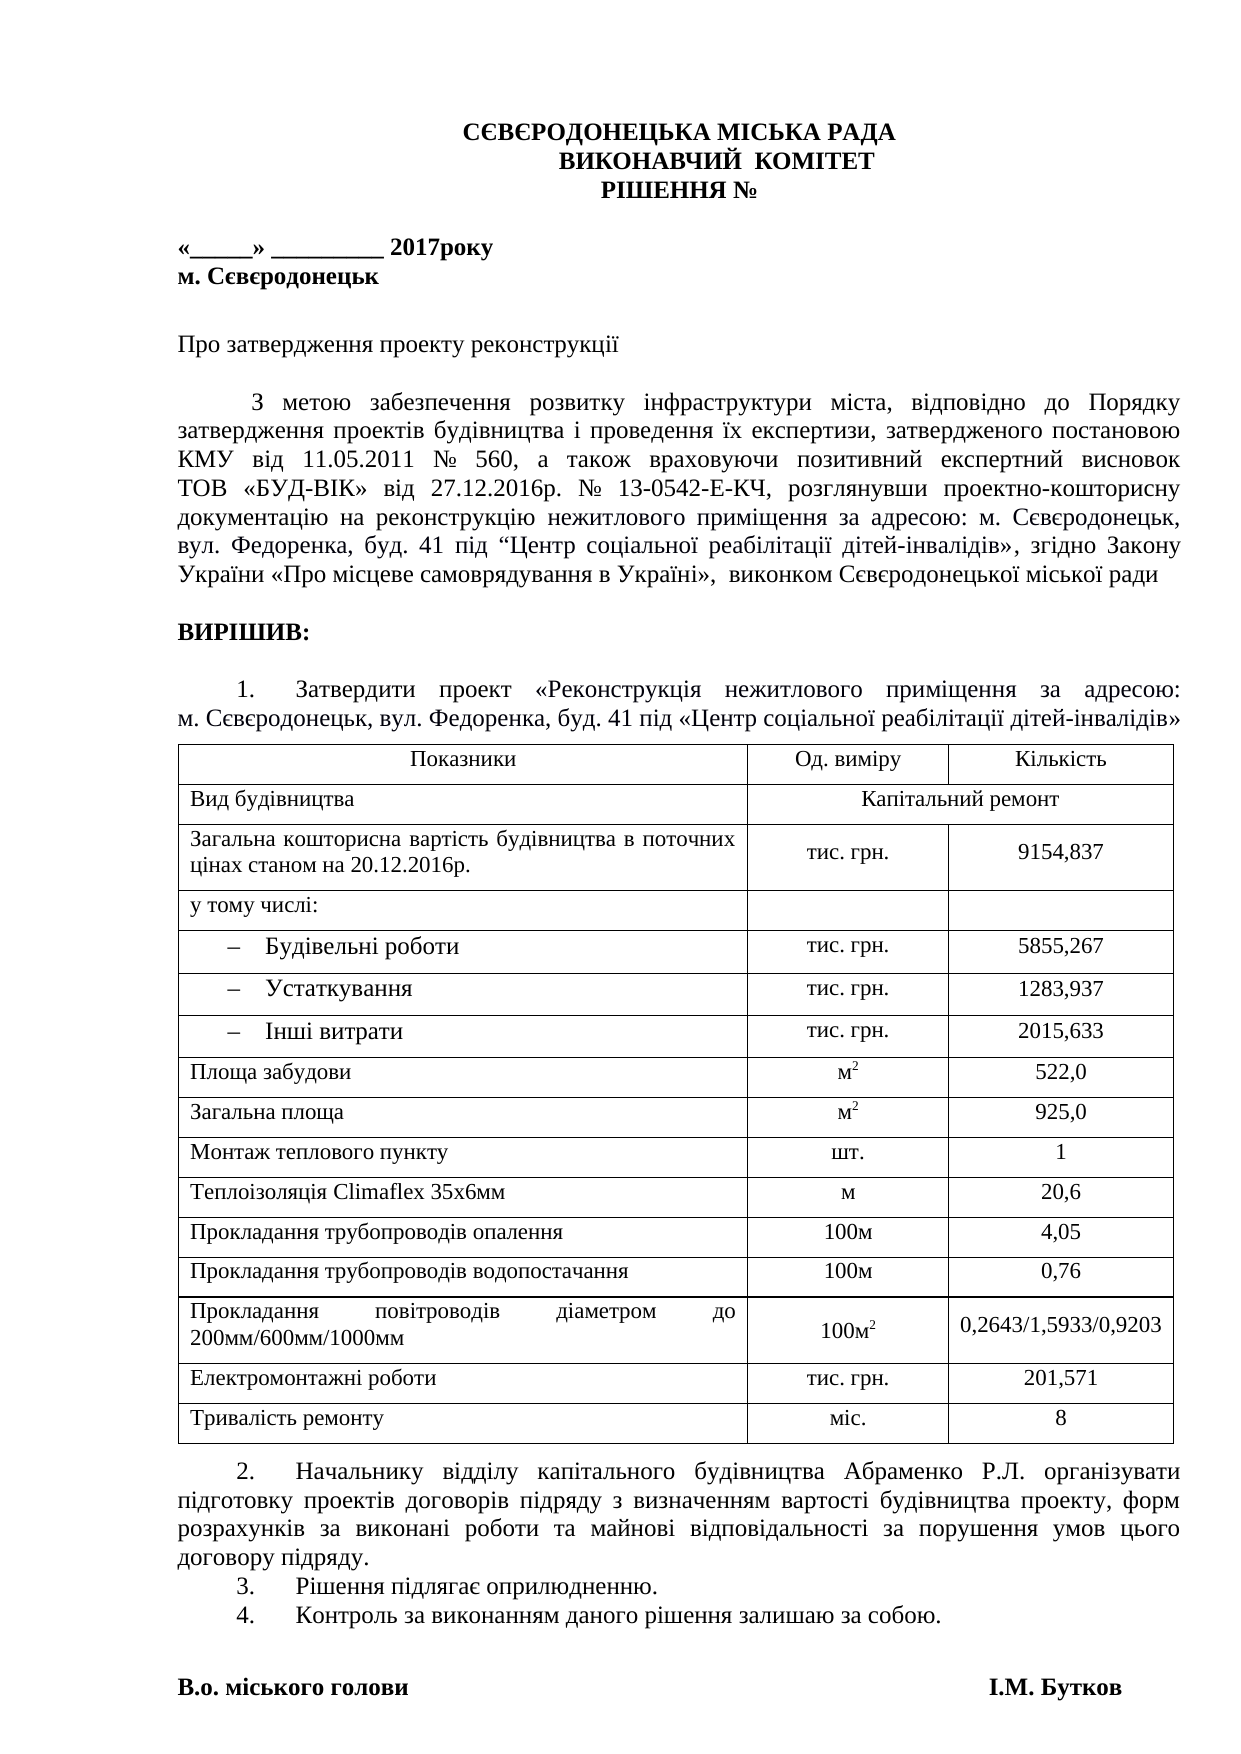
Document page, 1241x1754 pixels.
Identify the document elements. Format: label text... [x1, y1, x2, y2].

table_cell Площа забудови [179, 1058, 747, 1097]
table_cell Прокладання трубопроводів опалення [179, 1218, 747, 1257]
table_cell Вид будівництва [179, 785, 747, 824]
subtitle ВИКОНАВЧИЙ КОМІТЕТ [252, 146, 1181, 175]
table_cell Будівельні роботи [179, 931, 747, 972]
table_cell Устаткування [179, 974, 747, 1015]
table_cell 2015,633 [949, 1016, 1173, 1057]
table_cell [748, 891, 948, 930]
text Про затвердження проекту реконструкції [177, 329, 1181, 358]
table_cell 201,571 [949, 1364, 1173, 1403]
text м. Сєвєродонецьк [177, 261, 1181, 290]
table_cell 0,2643/1,5933/0,9203 [949, 1298, 1173, 1363]
list Контроль за виконанням даного рішення залишаю за собою. [177, 1600, 1181, 1628]
table_cell Монтаж теплового пункту [179, 1138, 747, 1177]
table_cell Прокладання повітроводів діаметром до 200мм/600мм/1000мм [179, 1298, 747, 1363]
table_cell 20,6 [949, 1178, 1173, 1217]
list Рішення підлягає оприлюдненню. [177, 1571, 1181, 1600]
list Начальнику відділу капітального будівництва Абраменко Р.Л. організувати підготовку проектів договорів підряду з визначенням вартості будівництва проекту, форм розрахунків за виконані роботи та майнові відповідальності за порушення умов цього договору підряду. [177, 1456, 1181, 1571]
table_cell Електромонтажні роботи [179, 1364, 747, 1403]
table_cell Загальна площа [179, 1098, 747, 1137]
table_cell 100м [748, 1258, 948, 1296]
table_cell 0,76 [949, 1258, 1173, 1296]
table_cell м [748, 1178, 948, 1217]
table_cell Прокладання трубопроводів водопостачання [179, 1258, 747, 1296]
table_cell [949, 891, 1173, 930]
table_cell м2 [748, 1058, 948, 1097]
table_cell у тому числі: [179, 891, 747, 930]
text РІШЕННЯ № [177, 175, 1181, 204]
table_cell 1 [949, 1138, 1173, 1177]
table_cell 5855,267 [949, 931, 1173, 972]
text СЄВЄРОДОНЕЦЬКА МІСЬКА РАДА [177, 117, 1181, 146]
table_cell 925,0 [949, 1098, 1173, 1137]
text «_____» _________ 2017року [177, 232, 1181, 261]
table_cell міс. [748, 1404, 948, 1442]
table_cell 8 [949, 1404, 1173, 1442]
table_cell Загальна кошторисна вартість будівництва в поточних цінах станом на 20.12.2016р. [179, 825, 747, 890]
table_cell Тривалість ремонту [179, 1404, 747, 1442]
table_header Показники [179, 745, 747, 784]
table_header Од. виміру [748, 745, 948, 784]
table_cell тис. грн. [748, 825, 948, 890]
table_cell Теплоізоляція Climaflex 35х6мм [179, 1178, 747, 1217]
list Затвердити проект «Реконструкція нежитлового приміщення за адресою: м. Сєвєродонецьк, вул. Федоренка, буд. 41 під «Центр соціальної реабілітації дітей-інвалідів» [177, 674, 1181, 732]
table_cell тис. грн. [748, 1364, 948, 1403]
table_cell 100м2 [748, 1298, 948, 1363]
text В.о. міського голови І.М. Бутков [177, 1672, 1181, 1700]
table_cell 100м [748, 1218, 948, 1257]
table_cell шт. [748, 1138, 948, 1177]
table_cell Капітальний ремонт [748, 785, 1173, 824]
table_cell 522,0 [949, 1058, 1173, 1097]
table_cell м2 [748, 1098, 948, 1137]
table_header Кількість [949, 745, 1173, 784]
table_cell 1283,937 [949, 974, 1173, 1015]
table_cell тис. грн. [748, 931, 948, 972]
text З метою забезпечення розвитку інфраструктури міста, відповідно до Порядку затвердження проектів будівництва і проведення їх експертизи, затвердженого постановою КМУ від 11.05.2011 № 560, а також враховуючи позитивний експертний висновок ТОВ «БУД-ВІК» від 27.12.2016р. № 13-0542-Е-КЧ, розглянувши проектно-кошторисну документацію на реконструкцію нежитлового приміщення за адресою: м. Сєвєродонецьк, вул. Федоренка, буд. 41 під “Центр соціальної реабілітації дітей-інвалідів», згідно Закону України «Про місцеве самоврядування в Україні», виконком Сєвєродонецької міської ради [177, 387, 1181, 588]
table_cell тис. грн. [748, 974, 948, 1015]
table_cell Інші витрати [179, 1016, 747, 1057]
table_cell тис. грн. [748, 1016, 948, 1057]
table_cell 4,05 [949, 1218, 1173, 1257]
table_cell 9154,837 [949, 825, 1173, 890]
text ВИРІШИВ: [177, 617, 1181, 646]
